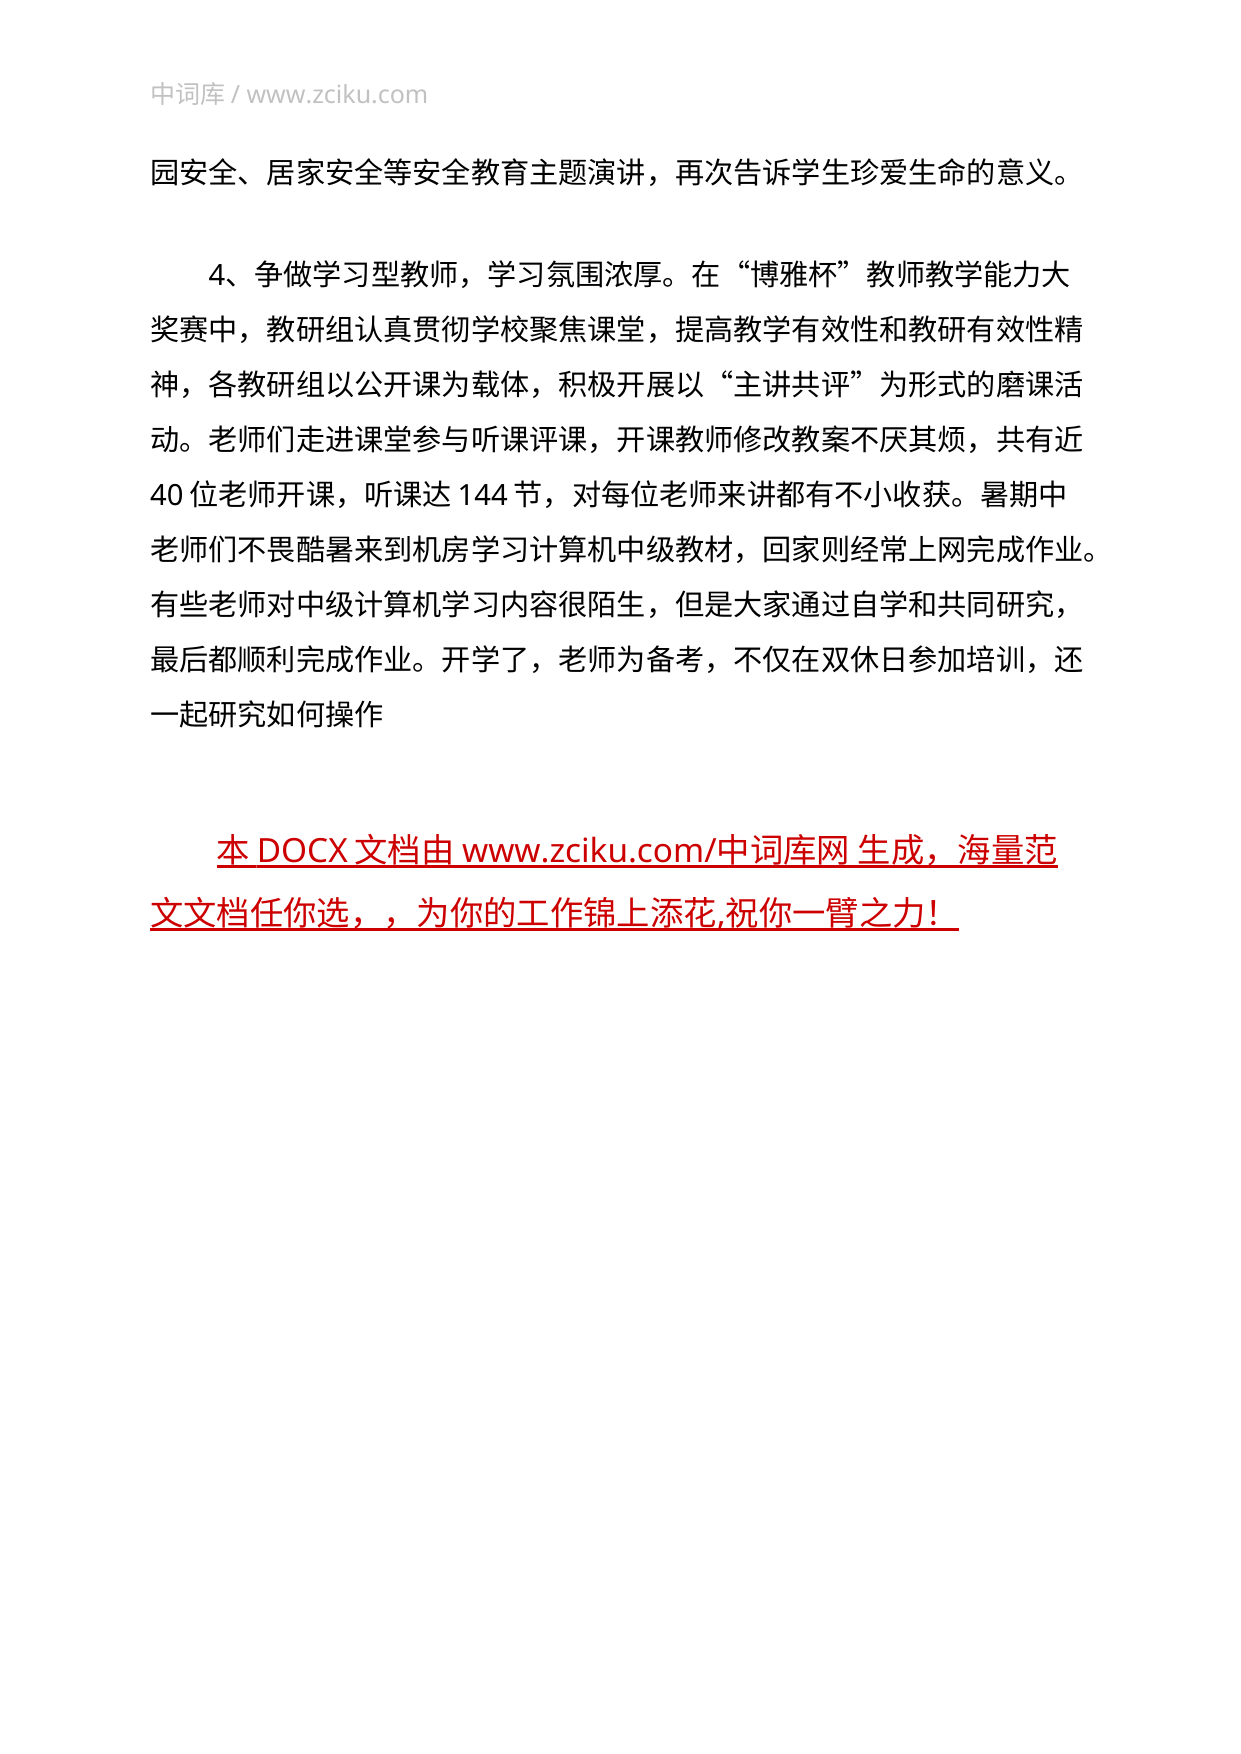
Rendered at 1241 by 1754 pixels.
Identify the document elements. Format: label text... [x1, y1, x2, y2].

text 4、争做学习型教师，学习氛围浓厚。在“博雅杯”教师教学能力大奖赛中，教研组认真贯彻学校聚焦课堂，提高教学有效性和教研有效性精神，各教研组以公开课为载体，积极开展以“主讲共评”为形式的磨课活动。老师们走进课堂参与听课评课，开课教师修改教案不厌其烦，共有近40位老师开课，听课达144节，对每位老师来讲都有不小收获。暑期中老师们不畏酷暑来到机房学习计算机中级教材，回家则经常上网完成作业。有些老师对中级计算机学习内容很陌生，但是大家通过自学和共同研究，最后都顺利完成作业。开学了，老师为备考，不仅在双休日参加培训，还一起研究如何操作 [150, 252, 1090, 733]
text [150, 150, 1090, 192]
text 本DOCX文档由 www.zciku.com/中词库网 生成，海量范文文档任你选，，为你的工作锦上添花,祝你一臂之力！ [150, 824, 1090, 935]
